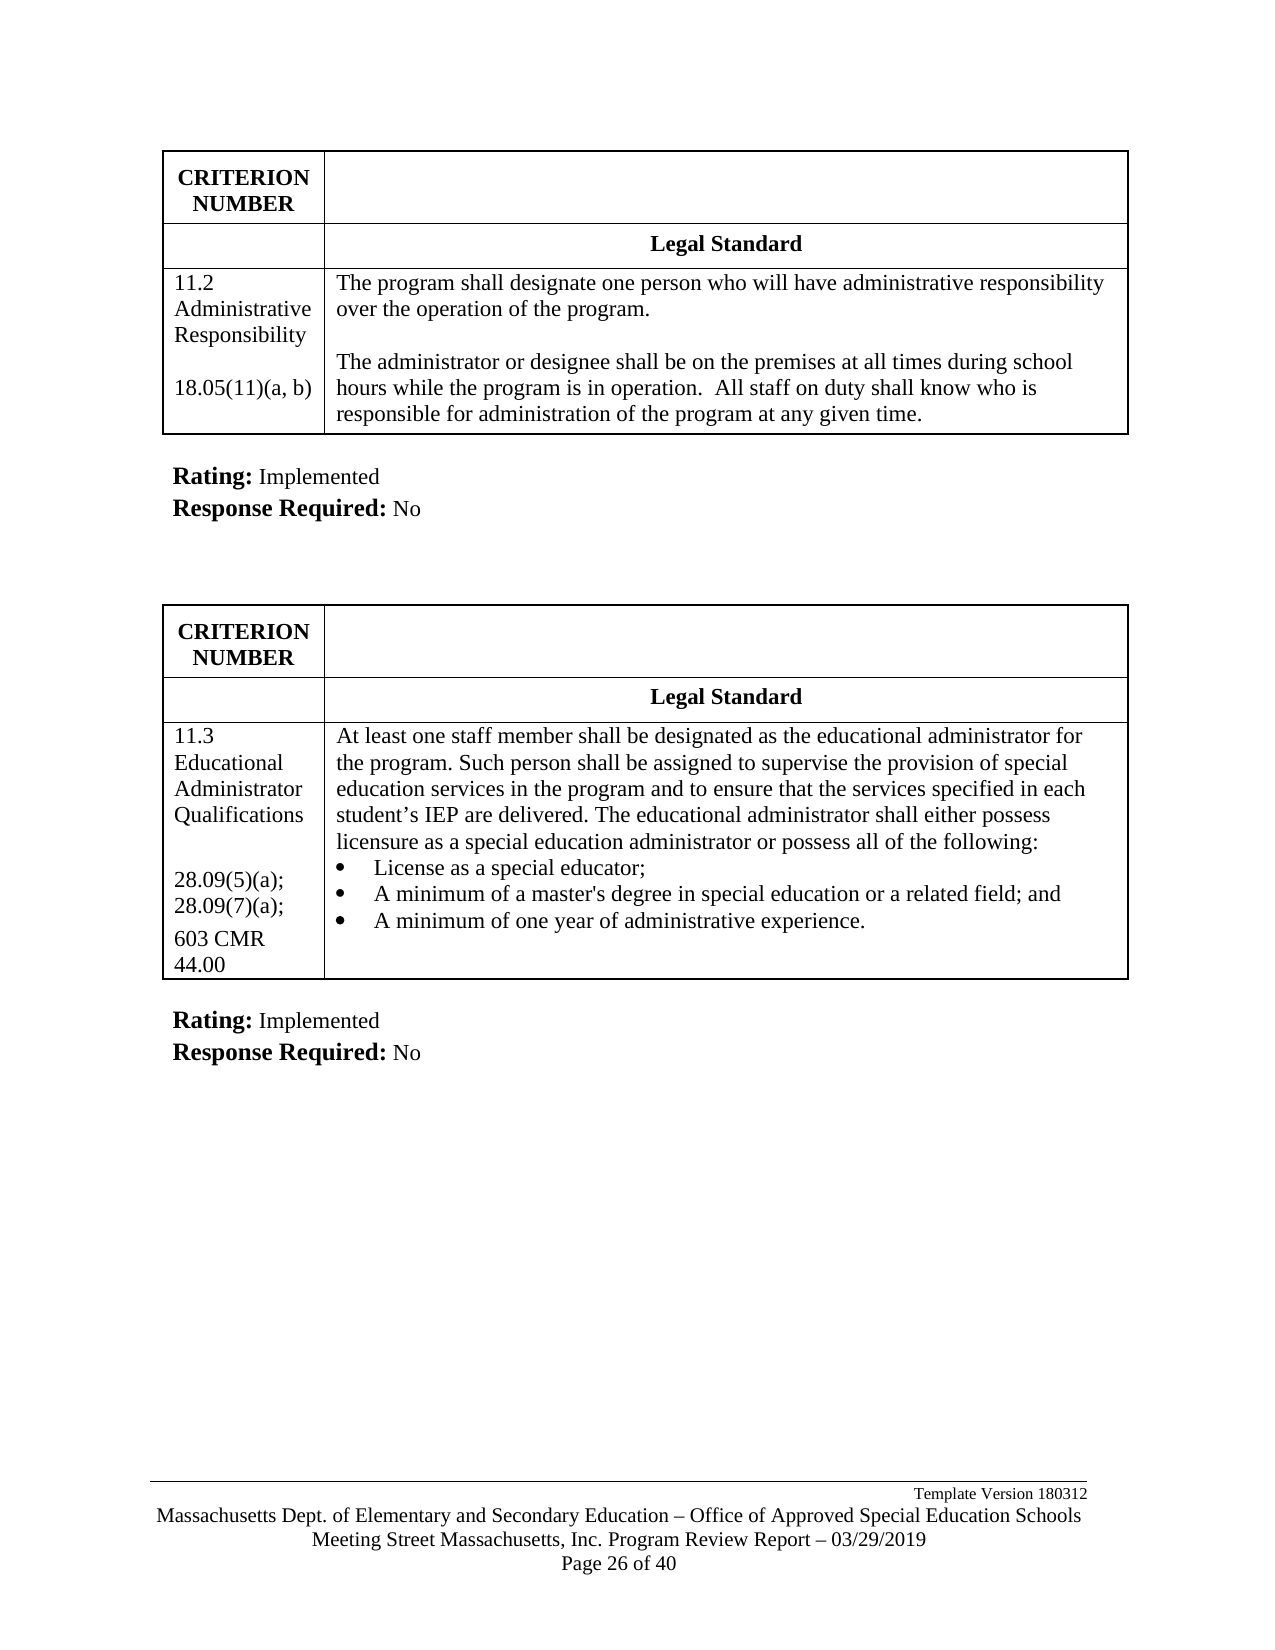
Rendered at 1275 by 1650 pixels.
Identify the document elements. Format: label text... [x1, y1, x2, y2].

table_cell 11.3 Educational Administrator Qualifications 28.09(5)(a); 28.09(7)(a); 603 CMR 44.00 [164, 723, 324, 978]
table_header CRITERION NUMBER [164, 152, 324, 223]
table_cell Legal Standard [325, 678, 1127, 722]
table_header CRITERION NUMBER [164, 606, 324, 676]
table_header Rating: Implemented [161, 1006, 1127, 1037]
table_header Rating: Implemented [161, 461, 1127, 493]
table_header [325, 606, 1127, 676]
table_cell At least one staff member shall be designated as the educational administrator for the program. Such person shall be assigned to supervise the provision of special education services in the program and to ensure that the services specified in each student’s IEP are delivered. The educational administrator shall either possess licensure as a special education administrator or possess all of the following: License as a special educator; A minimum of a master's degree in special education or a related field; and A minimum of one year of administrative experience. [325, 723, 1127, 978]
table_cell [164, 678, 324, 722]
table_cell Response Required: No [161, 493, 1127, 524]
table_header [325, 152, 1127, 223]
table_cell [164, 224, 324, 268]
table_cell 11.2 Administrative Responsibility 18.05(11)(a, b) [164, 269, 324, 433]
table_cell Response Required: No [161, 1038, 1127, 1069]
table_cell The program shall designate one person who will have administrative responsibility over the operation of the program. The administrator or designee shall be on the premises at all times during school hours while the program is in operation. All staff on duty shall know who is responsible for administration of the program at any given time. [325, 269, 1127, 433]
table_cell Legal Standard [325, 224, 1127, 268]
